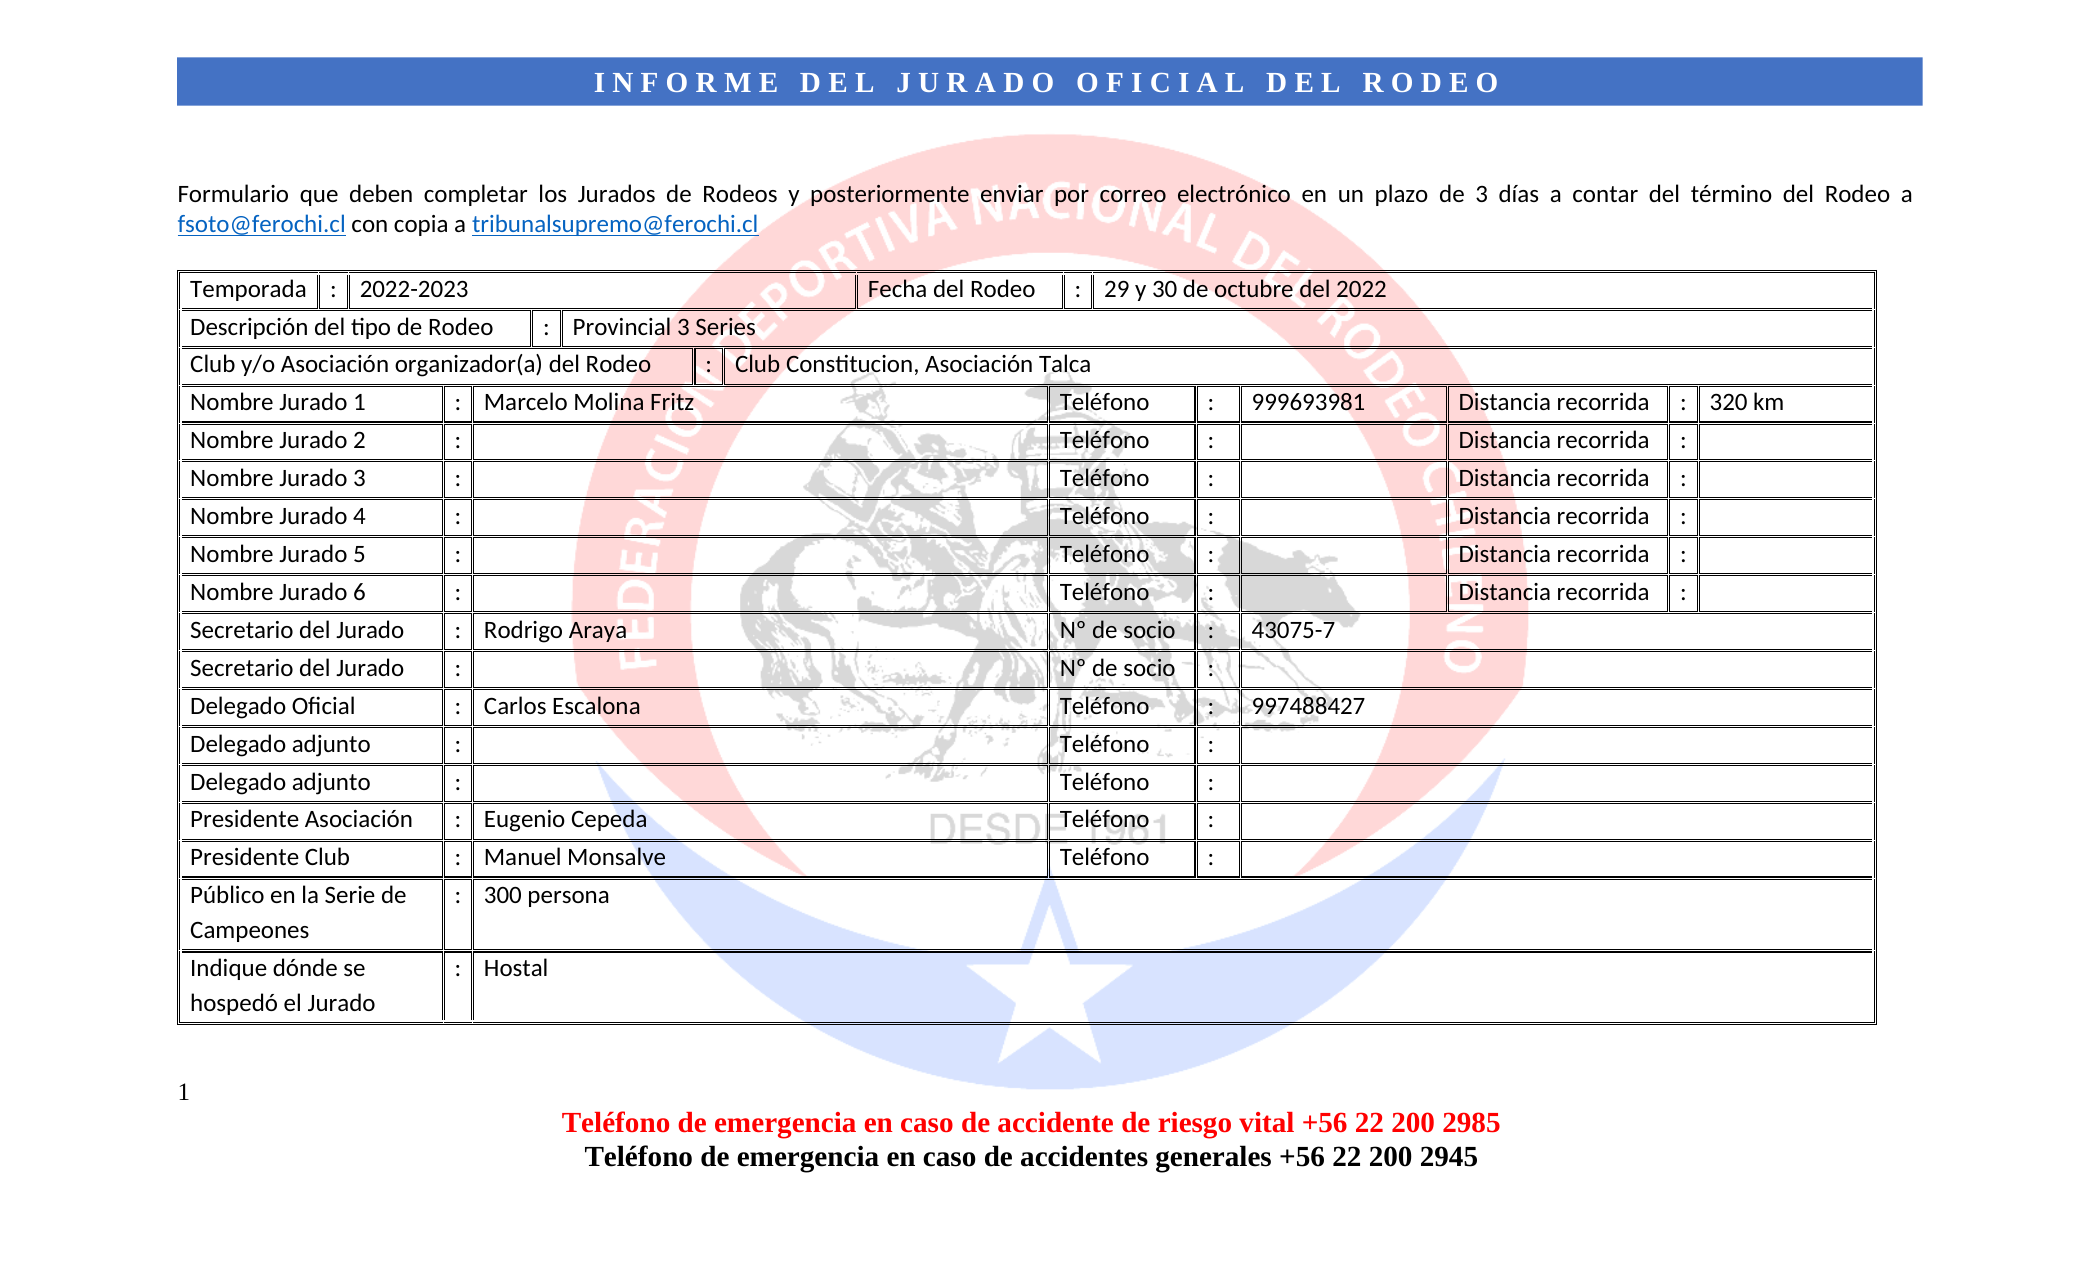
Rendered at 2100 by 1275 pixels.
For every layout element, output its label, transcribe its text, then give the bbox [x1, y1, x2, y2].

table_cell [1242, 763, 1874, 801]
table_cell Teléfono [1050, 576, 1194, 611]
table_cell Nº de socio [1050, 614, 1194, 649]
table_header Temporada [180, 271, 319, 308]
table_cell Distancia recorrida [1449, 462, 1667, 497]
table_cell Teléfono [1050, 766, 1194, 801]
table_cell Nombre Jurado 6 [179, 573, 443, 611]
table_cell : [1198, 425, 1239, 459]
table_cell : [445, 842, 471, 876]
table_cell Teléfono [1050, 690, 1194, 725]
table_cell : [1198, 804, 1239, 838]
table_cell : [445, 728, 471, 763]
table_cell Manuel Monsalve [474, 842, 1047, 876]
table_cell : [1670, 425, 1697, 459]
table_cell [474, 766, 1047, 801]
table_cell : [1198, 690, 1239, 725]
table_cell : [445, 614, 471, 649]
table_cell : [1670, 576, 1697, 611]
table_cell : [445, 462, 471, 497]
table_cell Distancia recorrida [1449, 576, 1667, 611]
table_cell Nombre Jurado 1 [180, 384, 442, 421]
table_cell Público en la Serie de Campeones [180, 876, 442, 949]
table_cell Teléfono [1050, 804, 1194, 838]
table_cell : [1198, 766, 1239, 801]
table_header 29 y 30 de octubre del 2022 [1093, 273, 1874, 308]
table_cell [474, 462, 1047, 497]
table_cell [474, 500, 1047, 535]
table_cell Eugenio Cepeda [474, 804, 1047, 838]
table_cell : [1198, 576, 1239, 611]
table_header : [1063, 271, 1093, 308]
table_cell Delegado Oficial [180, 687, 442, 725]
table_cell 43075-7 [1240, 611, 1875, 649]
table_cell [1242, 462, 1446, 497]
table_cell [1242, 425, 1446, 459]
table_cell : [1670, 538, 1697, 573]
table_cell Presidente Asociación [180, 801, 442, 838]
table_header : [319, 273, 348, 308]
table_cell Presidente Club [180, 839, 442, 876]
table_cell [474, 728, 1047, 763]
table_cell Secretario del Jurado [179, 611, 443, 649]
table_cell [1242, 839, 1874, 876]
table_cell : [533, 311, 560, 346]
table_cell Hostal [473, 949, 1875, 1022]
table_cell : [1670, 462, 1697, 497]
table_cell Delegado adjunto [180, 725, 442, 763]
table_cell : [1198, 842, 1239, 876]
table_cell : [443, 952, 472, 1022]
table_cell Nombre Jurado 2 [180, 421, 442, 459]
table_cell : [445, 766, 471, 801]
table_cell Nombre Jurado 5 [179, 535, 443, 573]
table_cell Delegado adjunto [180, 763, 442, 801]
table_cell [1698, 535, 1875, 573]
table_cell Distancia recorrida [1449, 538, 1667, 573]
table_cell : [445, 880, 471, 949]
table_cell : [445, 387, 471, 421]
table_cell [1240, 649, 1875, 687]
table_cell : [1198, 387, 1239, 421]
table_header 2022-2023 [348, 273, 856, 308]
table_cell : [1670, 387, 1697, 421]
table_cell Nombre Jurado 3 [179, 459, 443, 497]
table_cell Teléfono [1050, 387, 1194, 421]
table_cell [1242, 538, 1446, 573]
table_cell : [445, 576, 471, 611]
table_cell [1698, 573, 1875, 611]
table_cell Distancia recorrida [1449, 425, 1667, 459]
table_cell [474, 652, 1047, 687]
table_cell Carlos Escalona [474, 690, 1047, 725]
table_cell [474, 576, 1047, 611]
table_header Fecha del Rodeo [856, 273, 1063, 308]
table_cell Teléfono [1050, 842, 1194, 876]
table_cell Teléfono [1050, 425, 1194, 459]
table_cell : [445, 425, 471, 459]
table_cell Teléfono [1050, 728, 1194, 763]
table_cell : [445, 500, 471, 535]
table_cell Rodrigo Araya [474, 614, 1047, 649]
table_cell [1698, 459, 1875, 497]
table_cell [1242, 801, 1874, 838]
table_cell [1242, 500, 1446, 535]
table_cell : [1198, 500, 1239, 535]
table_cell : [696, 349, 722, 383]
table_cell Nº de socio [1050, 652, 1194, 687]
table_cell [474, 425, 1047, 459]
table_cell : [445, 538, 471, 573]
text Formulario que deben completar los Jurados de Rodeos y posteriormente enviar por correo electrónico en un plazo de 3 días a contar del término del Rodeo a fsoto@ferochi.cl con copia a tribunalsupremo@ferochi.cl [177, 178, 1917, 239]
table_cell : [1198, 462, 1239, 497]
table_cell : [1670, 500, 1697, 535]
table_cell : [445, 804, 471, 838]
table_cell [1698, 497, 1875, 535]
table_cell Teléfono [1050, 462, 1194, 497]
table_cell [1242, 576, 1446, 611]
table_cell Teléfono [1050, 500, 1194, 535]
table_cell Provincial 3 Series [563, 308, 1874, 346]
table_cell [474, 538, 1047, 573]
table_cell : [1198, 538, 1239, 573]
table_cell Nombre Jurado 4 [179, 497, 443, 535]
table_cell Marcelo Molina Fritz [474, 387, 1047, 421]
table_cell : [1198, 728, 1239, 763]
table_cell [1700, 421, 1874, 459]
table_cell : [445, 652, 471, 687]
table_cell Club y/o Asociación organizador(a) del Rodeo [180, 346, 692, 383]
table_cell 997488427 [1242, 687, 1874, 725]
table_cell 300 persona [474, 876, 1874, 949]
table_cell Club Constitucion, Asociación Talca [725, 346, 1874, 383]
table_cell Secretario del Jurado [179, 649, 443, 687]
table_cell : [1198, 652, 1239, 687]
table_cell [1242, 725, 1874, 763]
table_cell 999693981 [1242, 387, 1446, 421]
table_cell 320 km [1700, 384, 1874, 421]
table_cell Distancia recorrida [1449, 500, 1667, 535]
table_cell : [1198, 614, 1239, 649]
table_cell Indique dónde se hospedó el Jurado [179, 949, 443, 1022]
table_cell Descripción del tipo de Rodeo [180, 308, 530, 346]
table_cell Teléfono [1050, 538, 1194, 573]
table_cell : [445, 690, 471, 725]
table_cell Distancia recorrida [1449, 387, 1667, 421]
